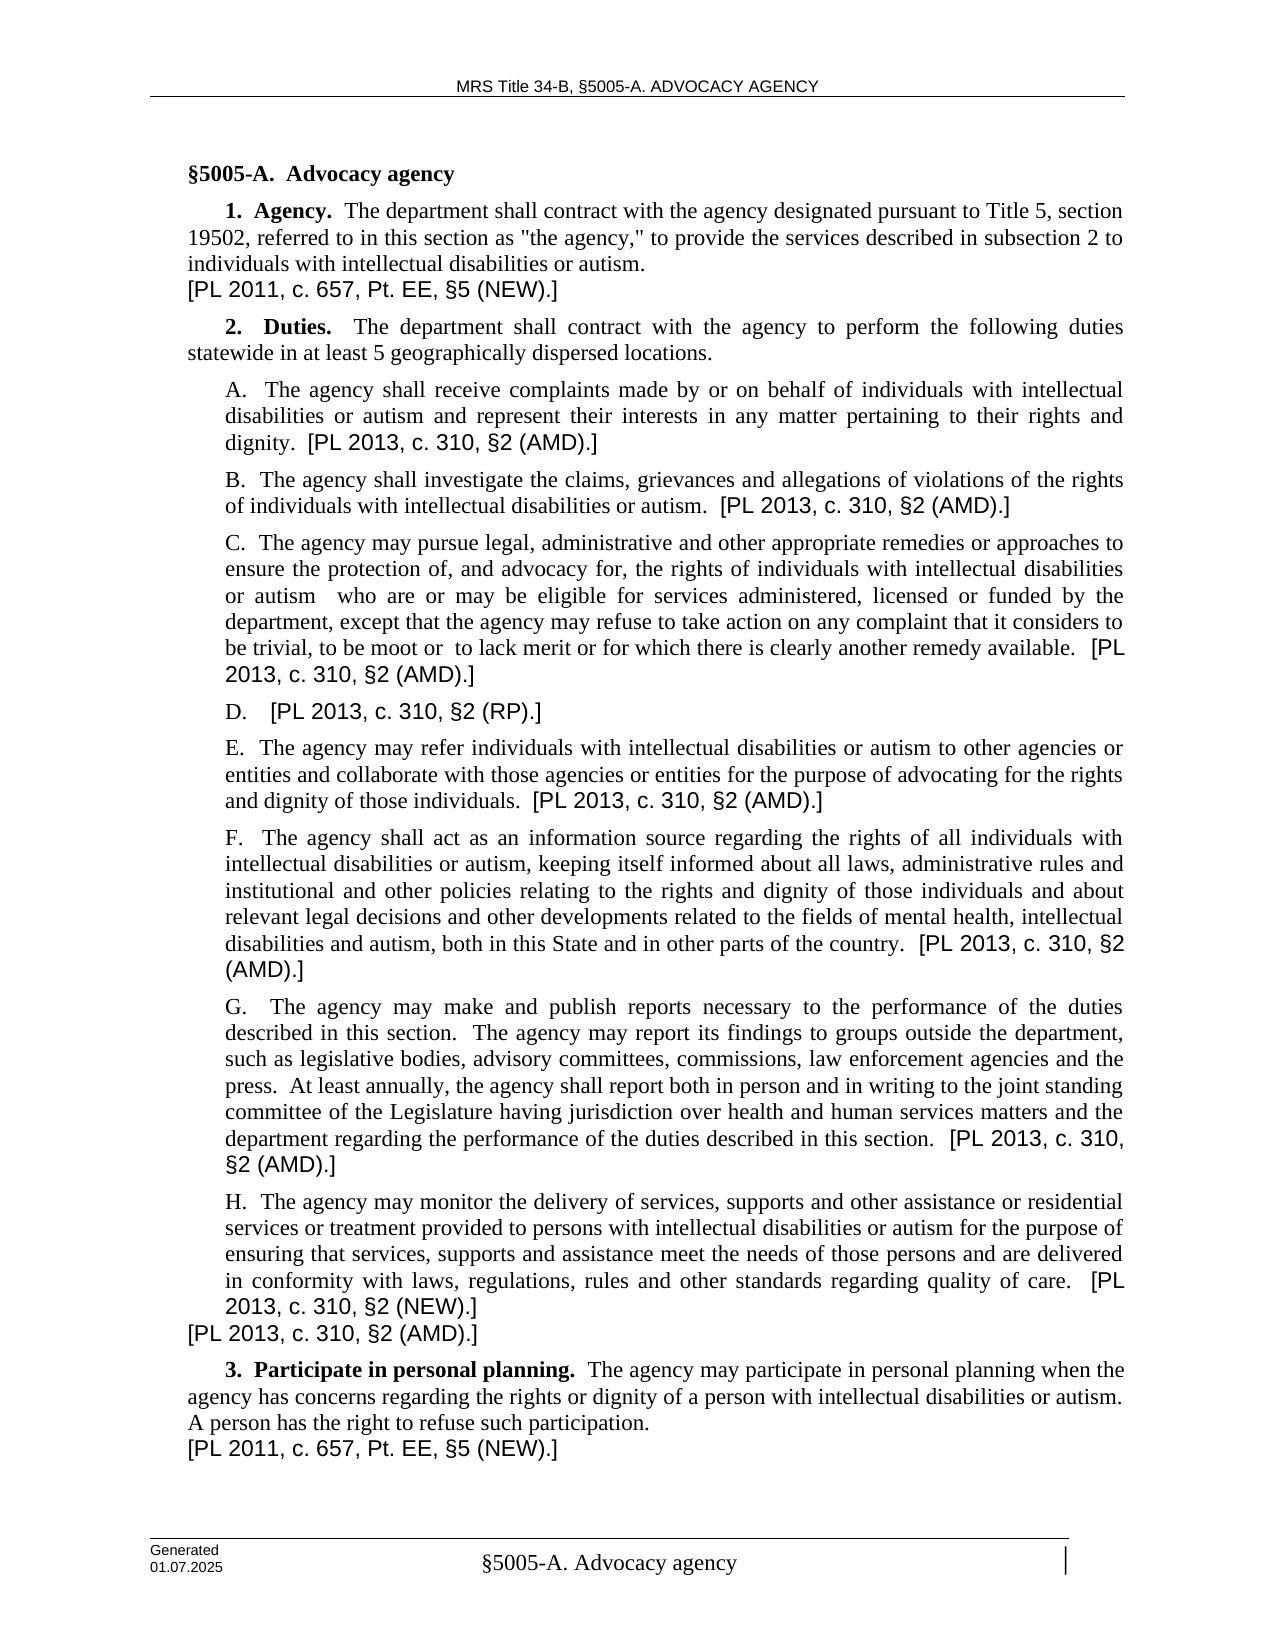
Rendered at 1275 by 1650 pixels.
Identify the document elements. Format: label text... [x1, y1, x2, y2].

text F. The agency shall act as an information source regarding the rights of all individuals with intellectual disabilities or autism, keeping itself informed about all laws, administrative rules and institutional and other policies relating to the rights and dignity of those individuals and about relevant legal decisions and other developments related to the fields of mental health, intellectual disabilities and autism, both in this State and in other parts of the country. [PL 2013, c. 310, §2 (AMD).] [225, 824, 1125, 982]
text C. The agency may pursue legal, administrative and other appropriate remedies or approaches to ensure the protection of, and advocacy for, the rights of individuals with intellectual disabilities or autism who are or may be eligible for services administered, licensed or funded by the department, except that the agency may refuse to take action on any complaint that it considers to be trivial, to be moot or to lack merit or for which there is clearly another remedy available. [PL 2013, c. 310, §2 (AMD).] [225, 529, 1125, 687]
text A. The agency shall receive complaints made by or on behalf of individuals with intellectual disabilities or autism and represent their interests in any matter pertaining to their rights and dignity. [PL 2013, c. 310, §2 (AMD).] [225, 376, 1125, 455]
text 1. Agency. The department shall contract with the agency designated pursuant to Title 5, section 19502, referred to in this section as "the agency," to provide the services described in subsection 2 to individuals with intellectual disabilities or autism. [187, 197, 1125, 276]
text E. The agency may refer individuals with intellectual disabilities or autism to other agencies or entities and collaborate with those agencies or entities for the purpose of advocating for the rights and dignity of those individuals. [PL 2013, c. 310, §2 (AMD).] [225, 734, 1125, 814]
text [PL 2011, c. 657, Pt. EE, §5 (NEW).] [187, 1435, 1125, 1462]
text 2. Duties. The department shall contract with the agency to perform the following duties statewide in at least 5 geographically dispersed locations. [187, 313, 1125, 366]
text B. The agency shall investigate the claims, grievances and allegations of violations of the rights of individuals with intellectual disabilities or autism. [PL 2013, c. 310, §2 (AMD).] [225, 466, 1125, 518]
text [PL 2013, c. 310, §2 (AMD).] [187, 1319, 1125, 1346]
text 3. Participate in personal planning. The agency may participate in personal planning when the agency has concerns regarding the rights or dignity of a person with intellectual disabilities or autism. A person has the right to refuse such participation. [187, 1356, 1125, 1435]
text [PL 2011, c. 657, Pt. EE, §5 (NEW).] [187, 276, 1125, 303]
text §5005-A. Advocacy agency [187, 160, 1125, 187]
text D. [PL 2013, c. 310, §2 (RP).] [225, 698, 1125, 724]
text H. The agency may monitor the delivery of services, supports and other assistance or residential services or treatment provided to persons with intellectual disabilities or autism for the purpose of ensuring that services, supports and assistance meet the needs of those persons and are delivered in conformity with laws, regulations, rules and other standards regarding quality of care. [PL 2013, c. 310, §2 (NEW).] [225, 1188, 1125, 1319]
text G. The agency may make and publish reports necessary to the performance of the duties described in this section. The agency may report its findings to groups outside the department, such as legislative bodies, advisory committees, commissions, law enforcement agencies and the press. At least annually, the agency shall report both in person and in writing to the joint standing committee of the Legislature having jurisdiction over health and human services matters and the department regarding the performance of the duties described in this section. [PL 2013, c. 310, §2 (AMD).] [225, 993, 1125, 1177]
